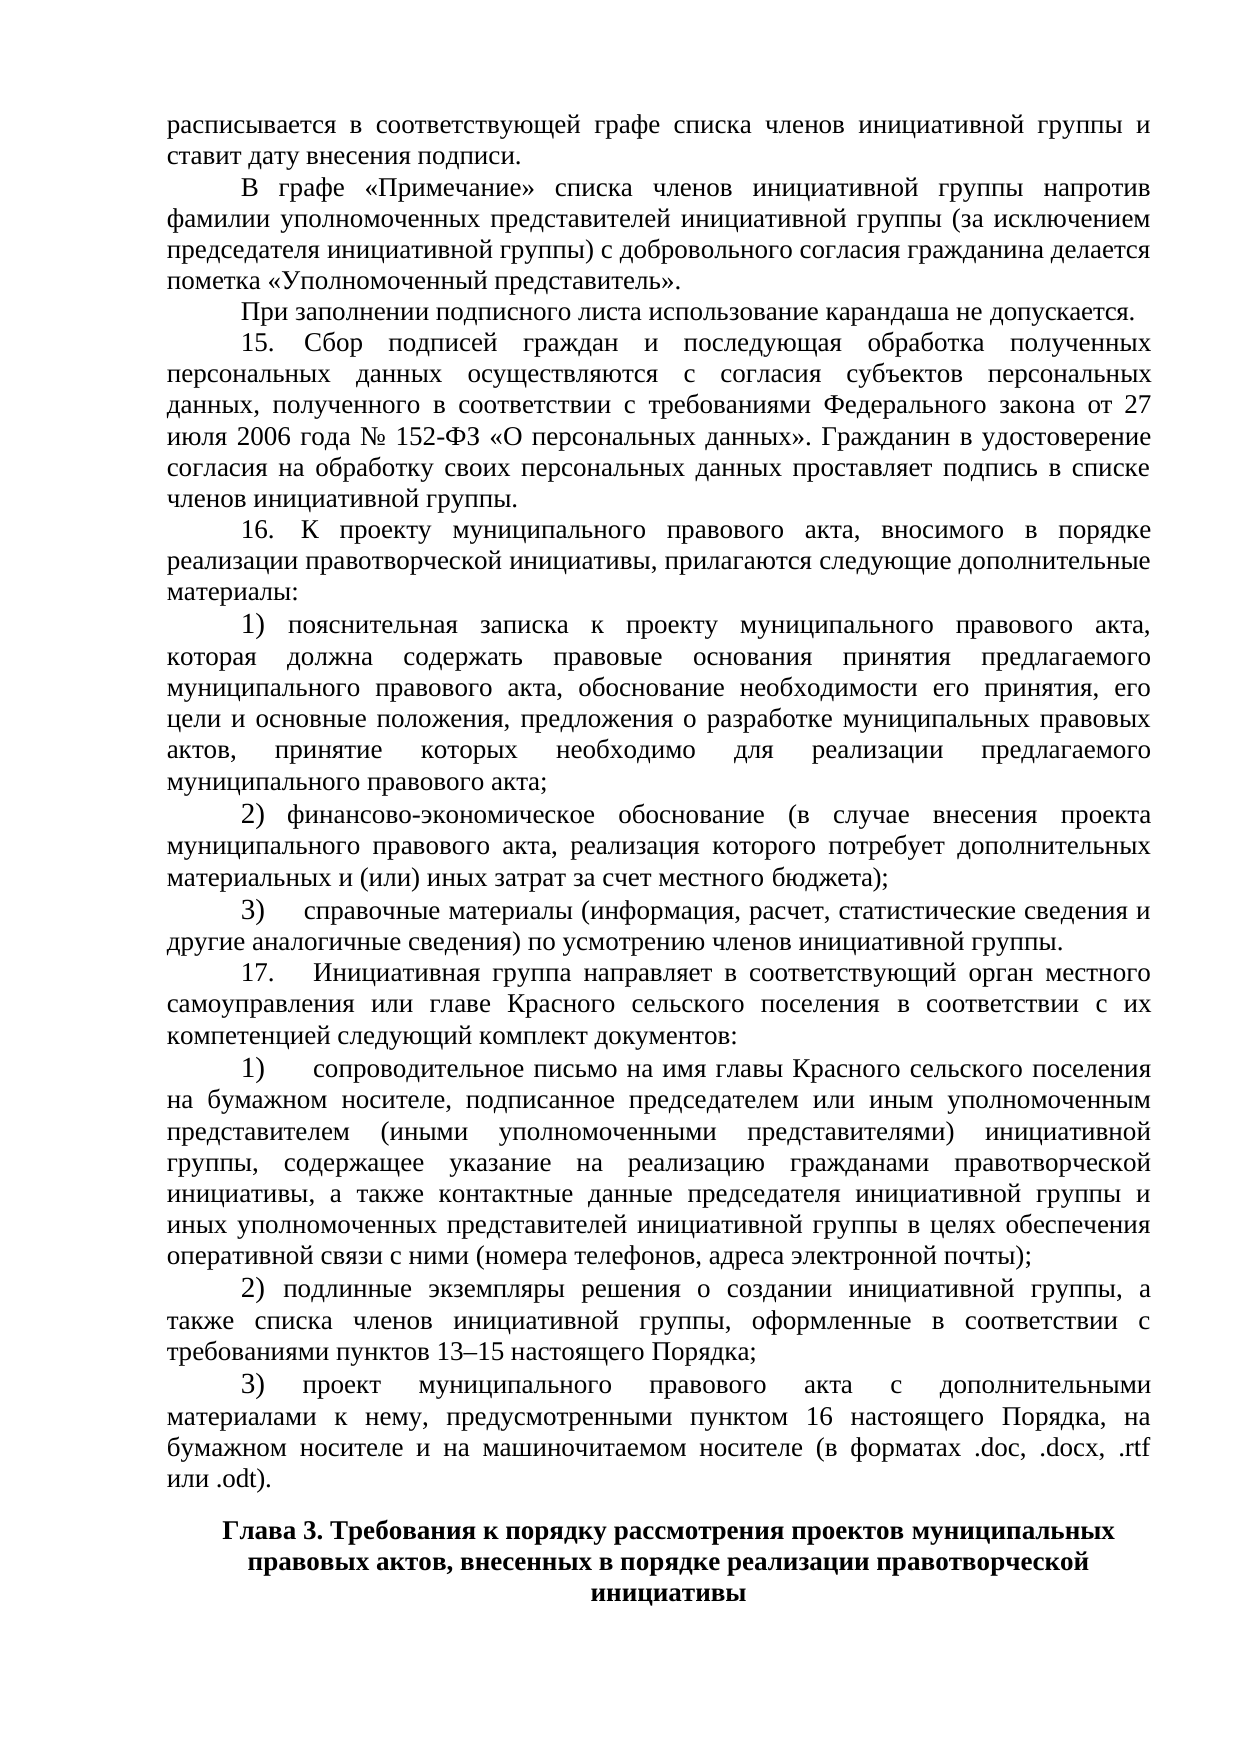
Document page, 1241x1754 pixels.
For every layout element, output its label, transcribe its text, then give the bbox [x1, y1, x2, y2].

list сопроводительное письмо на имя главы Красного сельского поселения на бумажном носителе, подписанное председателем или иным уполномоченным представителем (иными уполномоченными представителями) инициативной группы, содержащее указание на реализацию гражданами правотворческой инициативы, а также контактные данные председателя инициативной группы и иных уполномоченных представителей инициативной группы в целях обеспечения оперативной связи с ними (номера телефонов, адреса электронной почты); [167, 1050, 1152, 1270]
text При заполнении подписного листа использование карандаша не допускается. [167, 295, 1152, 326]
list проект муниципального правового акта с дополнительными материалами к нему, предусмотренными пунктом 16 настоящего Порядка, на бумажном носителе и на машиночитаемом носителе (в форматах .doc, .docx, .rtf или .odt). [167, 1366, 1152, 1493]
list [167, 108, 1152, 171]
list пояснительная записка к проекту муниципального правового акта, которая должна содержать правовые основания принятия предлагаемого муниципального правового акта, обоснование необходимости его принятия, его цели и основные положения, предложения о разработке муниципальных правовых актов, принятие которых необходимо для реализации предлагаемого муниципального правового акта; [167, 607, 1152, 796]
list финансово-экономическое обоснование (в случае внесения проекта муниципального правового акта, реализация которого потребует дополнительных материальных и (или) иных затрат за счет местного бюджета); [167, 796, 1152, 892]
list Сбор подписей граждан и последующая обработка полученных персональных данных осуществляются с согласия субъектов персональных данных, полученного в соответствии с требованиями Федерального закона от 27 июля 2006 года № 152-ФЗ «О персональных данных». Гражданин в удостоверение согласия на обработку своих персональных данных проставляет подпись в списке членов инициативной группы. [167, 326, 1152, 513]
text Глава 3. Требования к порядку рассмотрения проектов муниципальных правовых актов, внесенных в порядке реализации правотворческой инициативы [167, 1514, 1170, 1608]
list Инициативная группа направляет в соответствующий орган местного самоуправления или главе Красного сельского поселения в соответствии с их компетенцией следующий комплект документов: [167, 956, 1152, 1050]
list К проекту муниципального правового акта, вносимого в порядке реализации правотворческой инициативы, прилагаются следующие дополнительные материалы: [167, 513, 1152, 607]
list подлинные экземпляры решения о создании инициативной группы, а также списка членов инициативной группы, оформленные в соответствии с требованиями пунктов 13–15 настоящего Порядка; [167, 1270, 1152, 1366]
list справочные материалы (информация, расчет, статистические сведения и другие аналогичные сведения) по усмотрению членов инициативной группы. [167, 892, 1152, 956]
text В графе «Примечание» списка членов инициативной группы напротив фамилии уполномоченных представителей инициативной группы (за исключением председателя инициативной группы) с добровольного согласия гражданина делается пометка «Уполномоченный представитель». [167, 171, 1152, 295]
